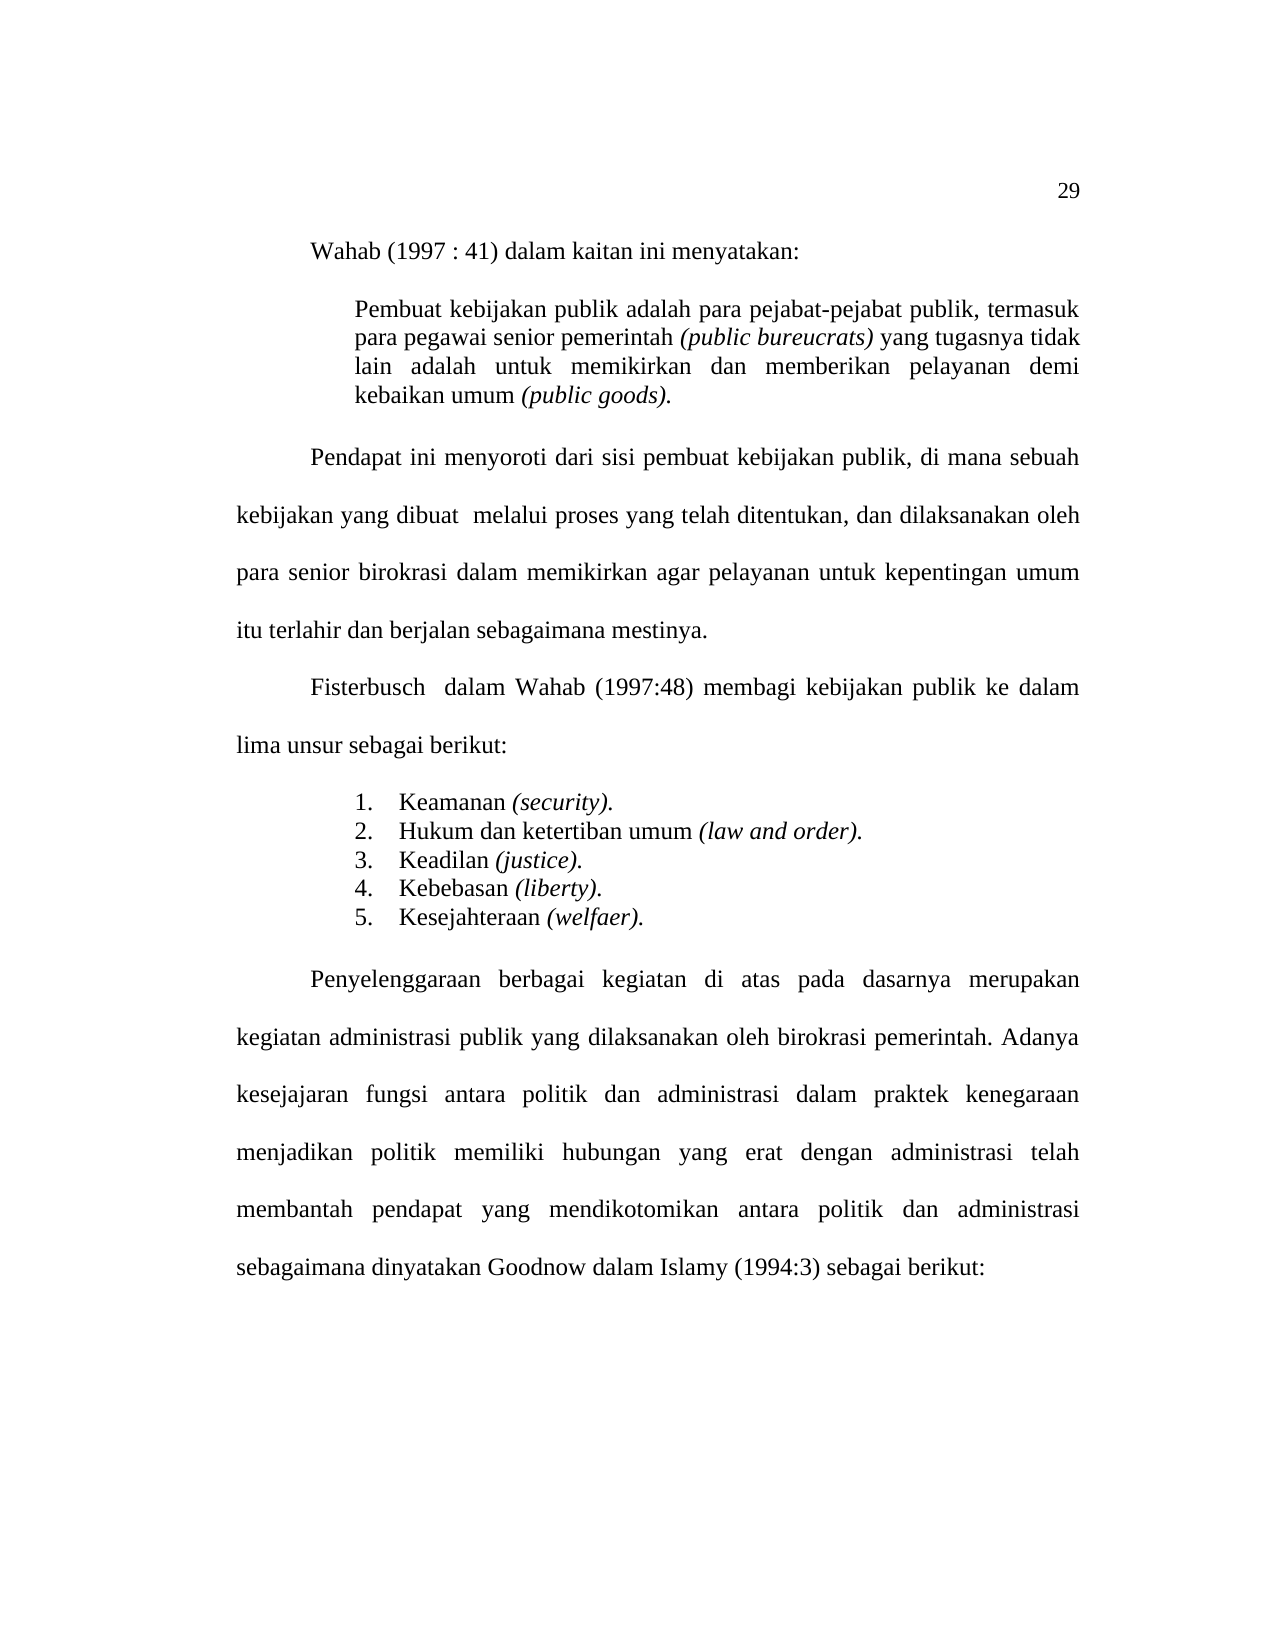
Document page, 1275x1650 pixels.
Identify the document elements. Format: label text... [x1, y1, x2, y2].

list Keamanan (security). [354, 787, 1080, 816]
text Pembuat kebijakan publik adalah para pejabat-pejabat publik, termasuk para pegawai senior pemerintah (public bureucrats) yang tugasnya tidak lain adalah untuk memikirkan dan memberikan pelayanan demi kebaikan umum (public goods). [354, 294, 1080, 409]
text Fisterbusch dalam Wahab (1997:48) membagi kebijakan publik ke dalam lima unsur sebagai berikut: [236, 672, 1080, 758]
text Wahab (1997 : 41) dalam kaitan ini menyatakan: [236, 236, 1080, 265]
list Hukum dan ketertiban umum (law and order). [354, 816, 1080, 845]
list Keadilan (justice). [354, 845, 1080, 873]
list Kesejahteraan (welfaer). [354, 902, 1080, 931]
list Penyelenggaraan berbagai kegiatan di atas pada dasarnya merupakan kegiatan administrasi publik yang dilaksanakan oleh birokrasi pemerintah. Adanya kesejajaran fungsi antara politik dan administrasi dalam praktek kenegaraan menjadikan politik memiliki hubungan yang erat dengan administrasi telah membantah pendapat yang mendikotomikan antara politik dan administrasi sebagaimana dinyatakan Goodnow dalam Islamy (1994:3) sebagai berikut: [236, 964, 1080, 1281]
list Kebebasan (liberty). [354, 873, 1080, 902]
text Pendapat ini menyoroti dari sisi pembuat kebijakan publik, di mana sebuah kebijakan yang dibuat melalui proses yang telah ditentukan, dan dilaksanakan oleh para senior birokrasi dalam memikirkan agar pelayanan untuk kepentingan umum itu terlahir dan berjalan sebagaimana mestinya. [236, 442, 1080, 643]
